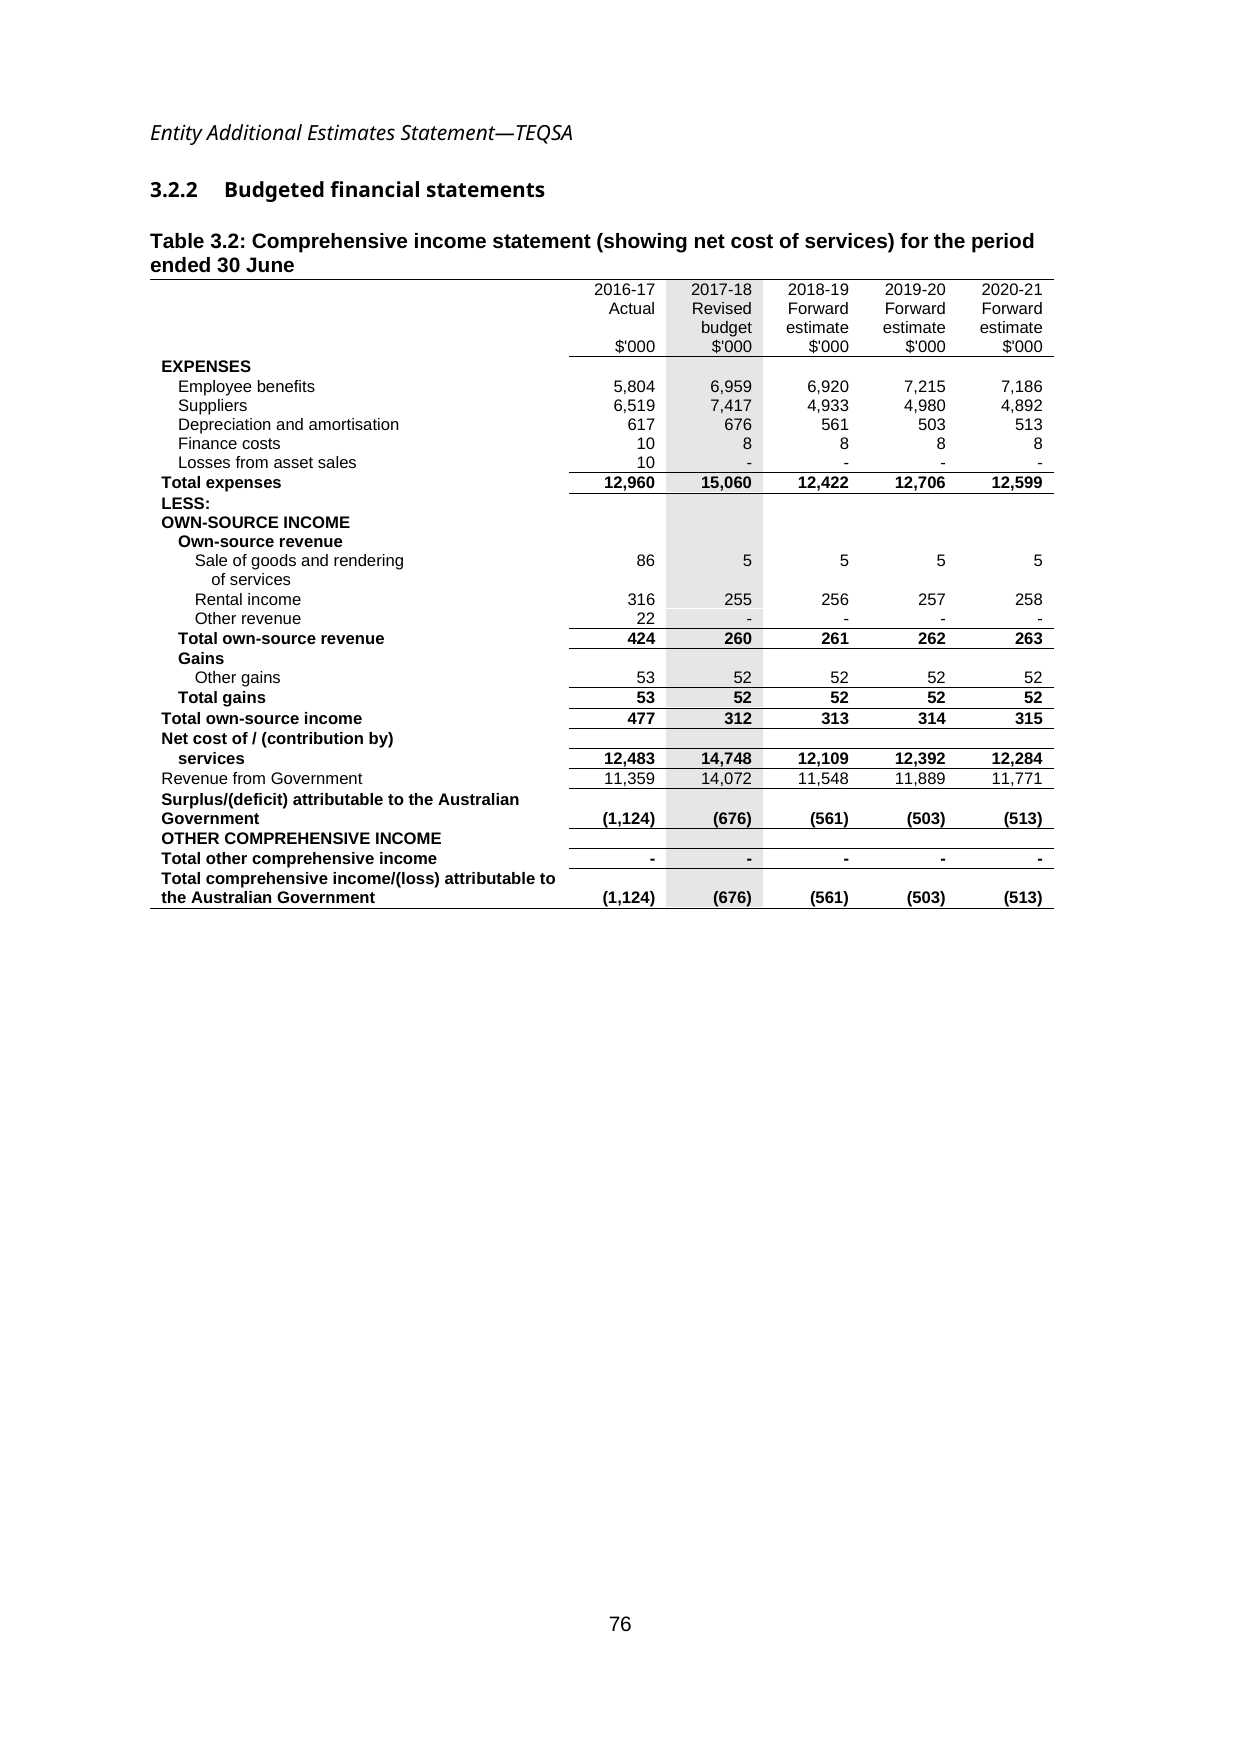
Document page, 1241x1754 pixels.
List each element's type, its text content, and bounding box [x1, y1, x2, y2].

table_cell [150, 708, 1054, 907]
subtitle 3.2.2 Budgeted financial statements [150, 175, 1090, 203]
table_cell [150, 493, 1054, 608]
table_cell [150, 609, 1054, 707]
subtitle Table 3.2: Comprehensive income statement (showing net cost of services) for the period ended 30 June [150, 228, 1090, 276]
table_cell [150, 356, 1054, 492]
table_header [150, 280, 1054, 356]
